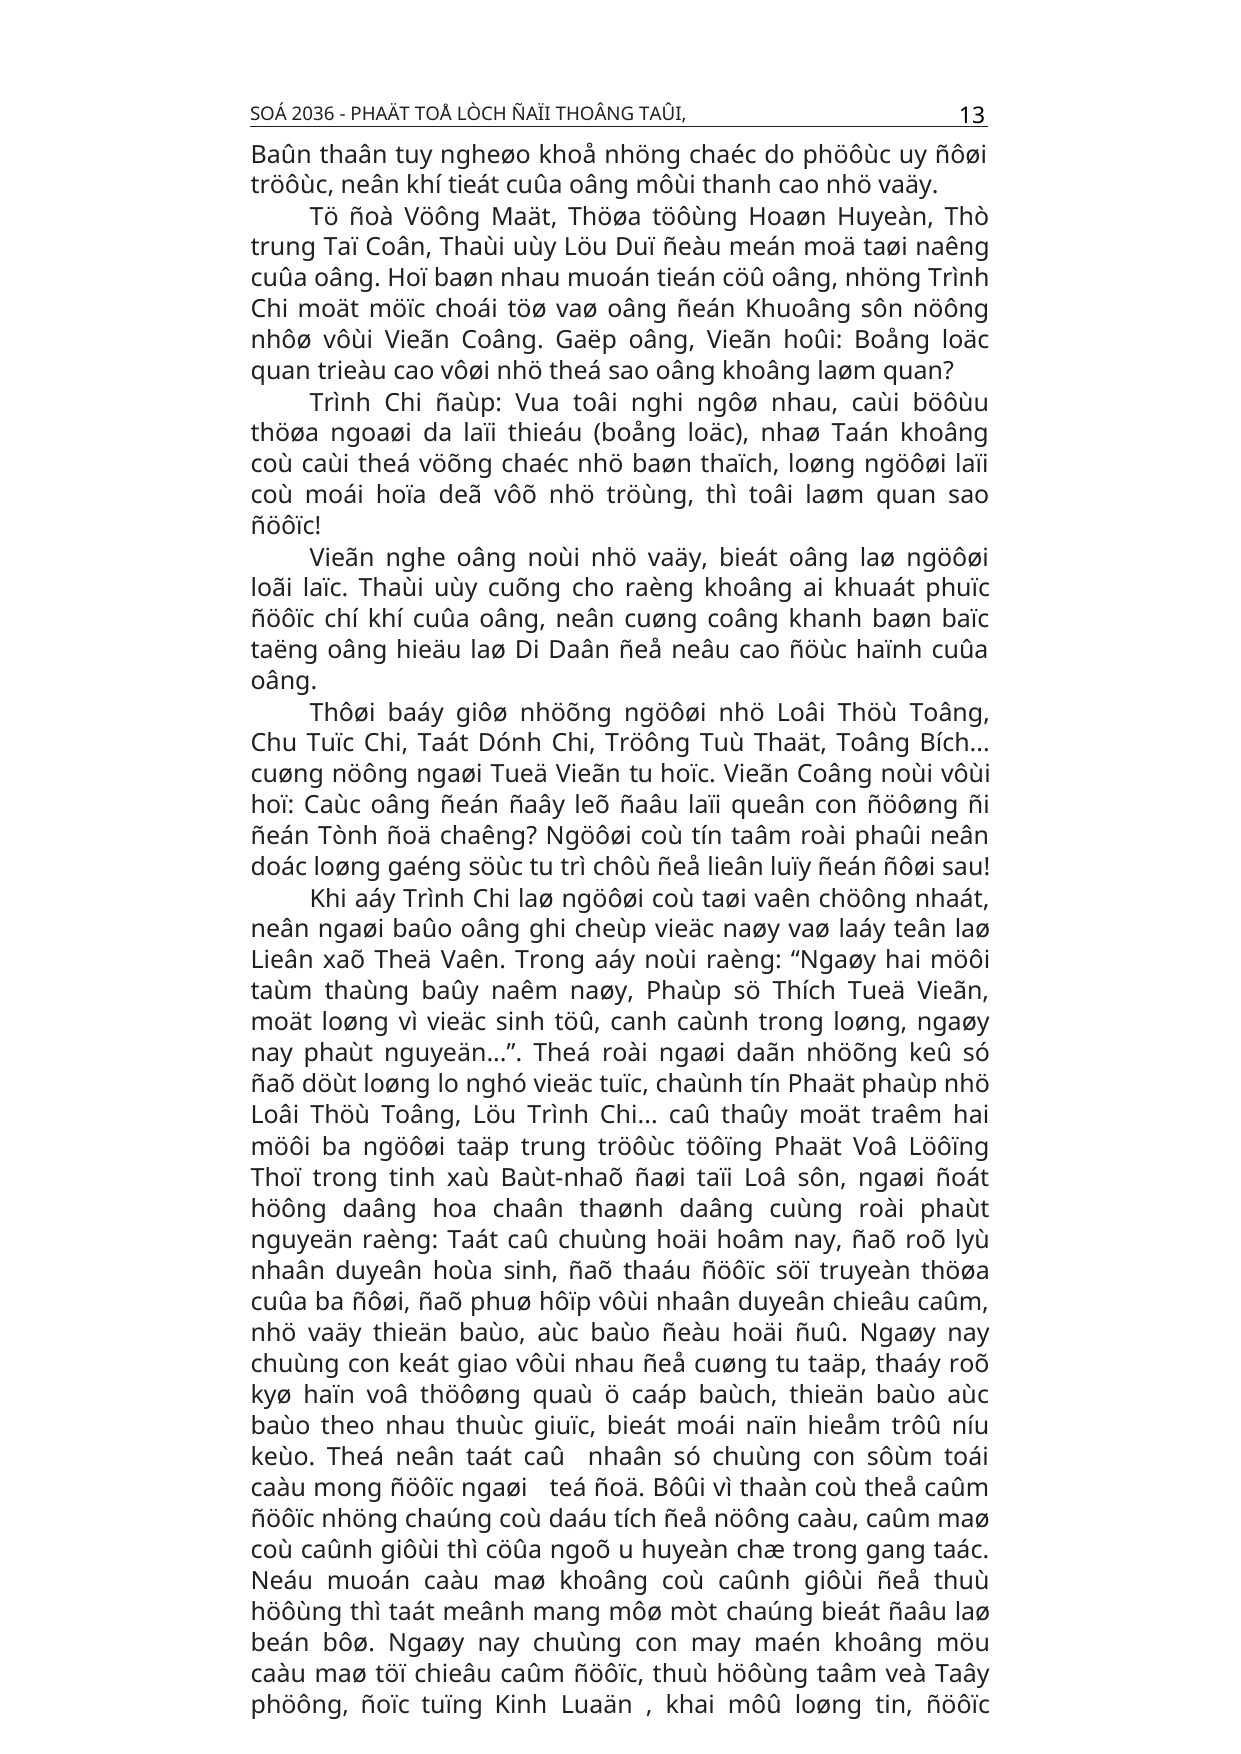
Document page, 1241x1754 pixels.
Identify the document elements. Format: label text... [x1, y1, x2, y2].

text Vieãn nghe oâng noùi nhö vaäy, bieát oâng laø ngöôøi loãi laïc. Thaùi uùy cuõng cho raèng khoâng ai khuaát phuïc ñöôïc chí khí cuûa oâng, neân cuøng coâng khanh baøn baïc taëng oâng hieäu laø Di Daân ñeå neâu cao ñöùc haïnh cuûa oâng. [250, 542, 990, 697]
text Thôøi baáy giôø nhöõng ngöôøi nhö Loâi Thöù Toâng, Chu Tuïc Chi, Taát Dónh Chi, Tröông Tuù Thaät, Toâng Bích... cuøng nöông ngaøi Tueä Vieãn tu hoïc. Vieãn Coâng noùi vôùi hoï: Caùc oâng ñeán ñaây leõ ñaâu laïi queân con ñöôøng ñi ñeán Tònh ñoä chaêng? Ngöôøi coù tín taâm roài phaûi neân doác loøng gaéng söùc tu trì chôù ñeå lieân luïy ñeán ñôøi sau! [250, 697, 990, 883]
text Tö ñoà Vöông Maät, Thöøa töôùng Hoaøn Huyeàn, Thò trung Taï Coân, Thaùi uùy Löu Duï ñeàu meán moä taøi naêng cuûa oâng. Hoï baøn nhau muoán tieán cöû oâng, nhöng Trình Chi moät möïc choái töø vaø oâng ñeán Khuoâng sôn nöông nhôø vôùi Vieãn Coâng. Gaëp oâng, Vieãn hoûi: Boång loäc quan trieàu cao vôøi nhö theá sao oâng khoâng laøm quan? [250, 200, 990, 387]
text Baûn thaân tuy ngheøo khoå nhöng chaéc do phöôùc uy ñôøi tröôùc, neân khí tieát cuûa oâng môùi thanh cao nhö vaäy. [250, 138, 988, 200]
text Trình Chi ñaùp: Vua toâi nghi ngôø nhau, caùi böôùu thöøa ngoaøi da laïi thieáu (boång loäc), nhaø Taán khoâng coù caùi theá vöõng chaéc nhö baøn thaïch, loøng ngöôøi laïi coù moái hoïa deã vôõ nhö tröùng, thì toâi laøm quan sao ñöôïc! [250, 387, 990, 542]
